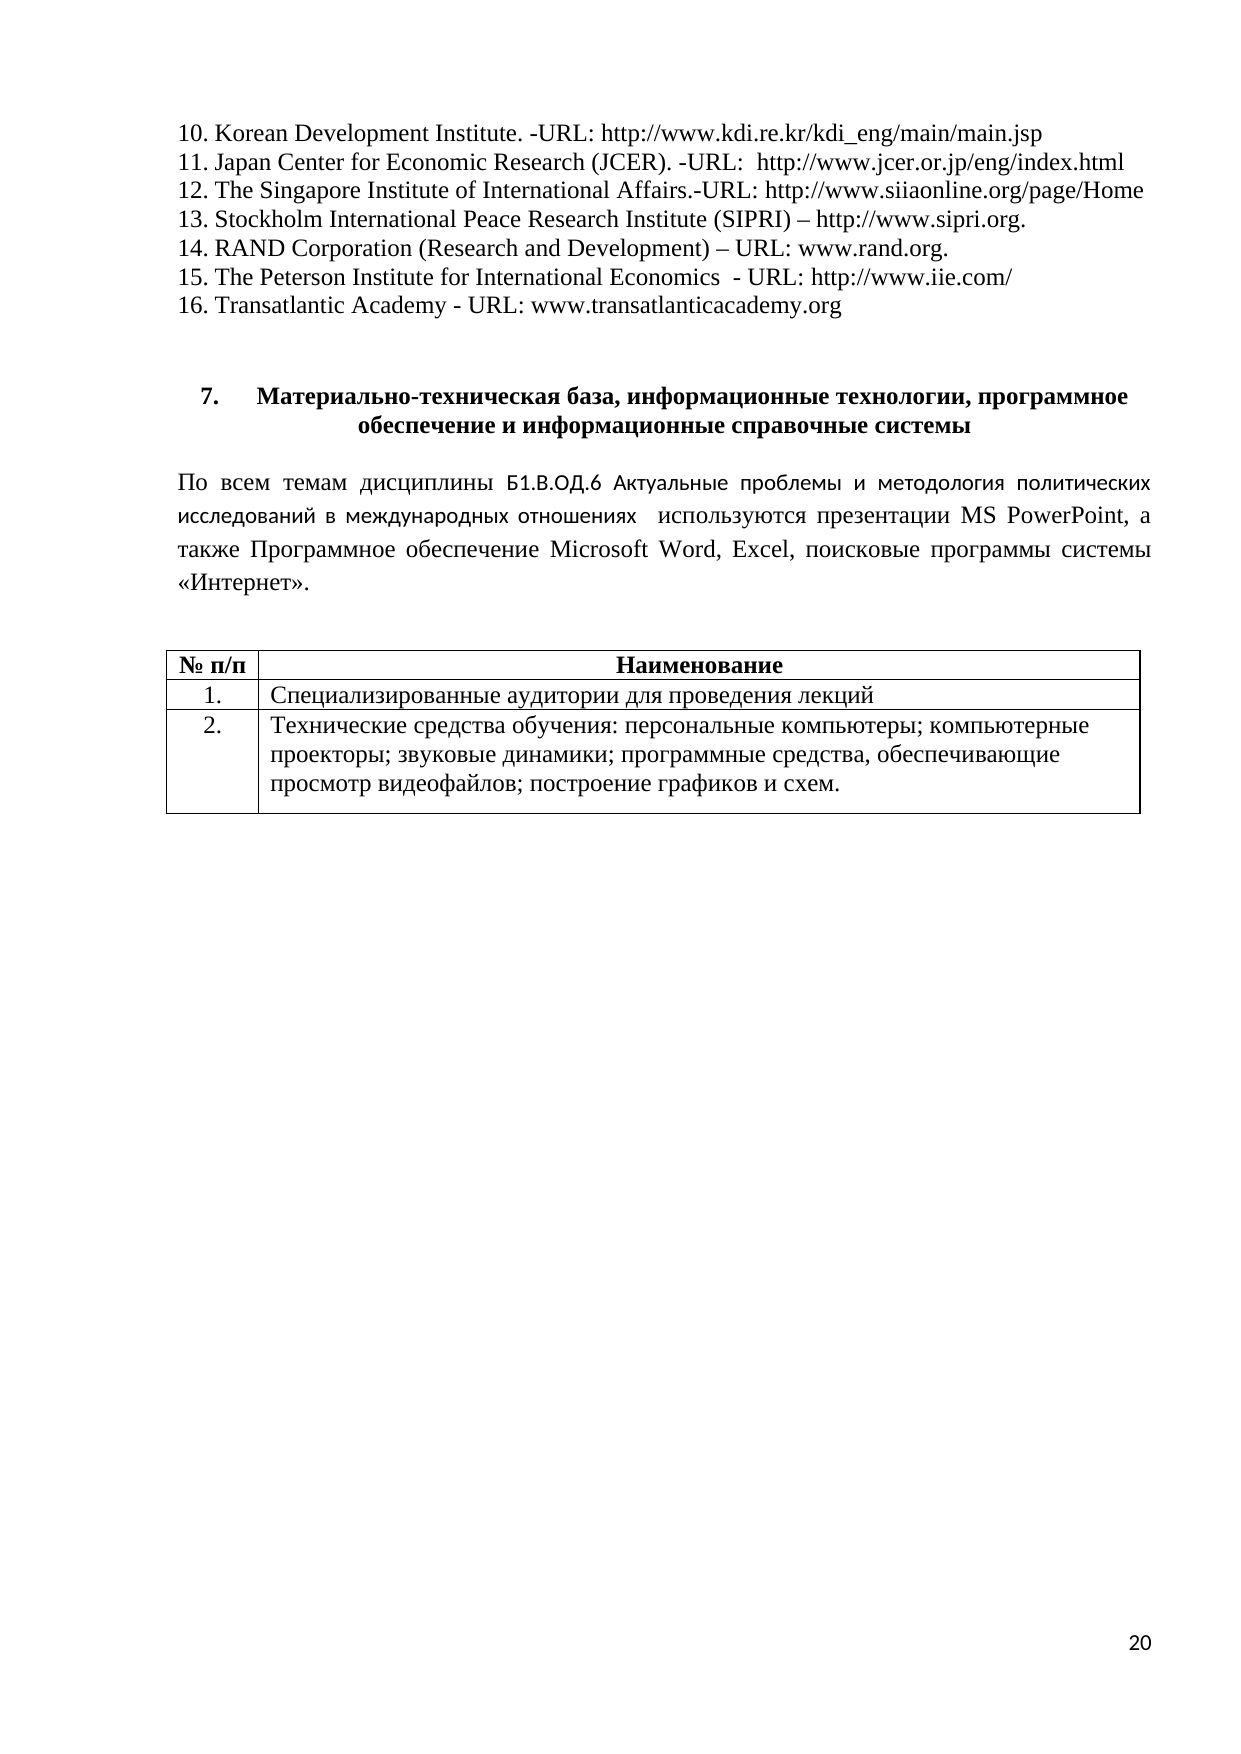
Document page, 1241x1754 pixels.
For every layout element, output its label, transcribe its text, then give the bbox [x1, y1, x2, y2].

list The Singapore Institute of International Affairs.-URL: http://www.siiaonline.org/page/Home [177, 176, 1152, 204]
list The Peterson Institute for International Economics - URL: http://www.iie.com/ [177, 262, 1152, 291]
list RAND Corporation (Research and Development) – URL: www.rand.org. [177, 233, 1152, 262]
text По всем темам дисциплины Б1.В.ОД.6 Актуальные проблемы и методология политических исследований в международных отношениях используются презентации MS PowerPoint, а также Программное обеспечение Microsoft Word, Excel, поисковые программы системы «Интернет». [177, 467, 1152, 596]
table_cell 1. [167, 680, 258, 709]
list Japan Center for Economic Research (JCER). -URL: http://www.jcer.or.jp/eng/index.html [177, 147, 1152, 176]
table_cell 2. [167, 710, 258, 813]
table_header Наименование [259, 651, 1139, 679]
text 7. Материально-техническая база, информационные технологии, программное обеспечение и информационные справочные системы [177, 381, 1152, 438]
list Korean Development Institute. -URL: http://www.kdi.re.kr/kdi_eng/main/main.jsp [177, 118, 1152, 147]
table_cell Технические средства обучения: персональные компьютеры; компьютерные проекторы; звуковые динамики; программные средства, обеспечивающие просмотр видеофайлов; построение графиков и схем. [259, 710, 1139, 813]
list Transatlantic Academy - URL: www.transatlanticacademy.org [177, 291, 1152, 319]
list Stockholm International Peace Research Institute (SIPRI) – http://www.sipri.org. [177, 204, 1152, 233]
table_header № п/п [167, 651, 258, 679]
table_cell Специализированные аудитории для проведения лекций [259, 680, 1139, 709]
